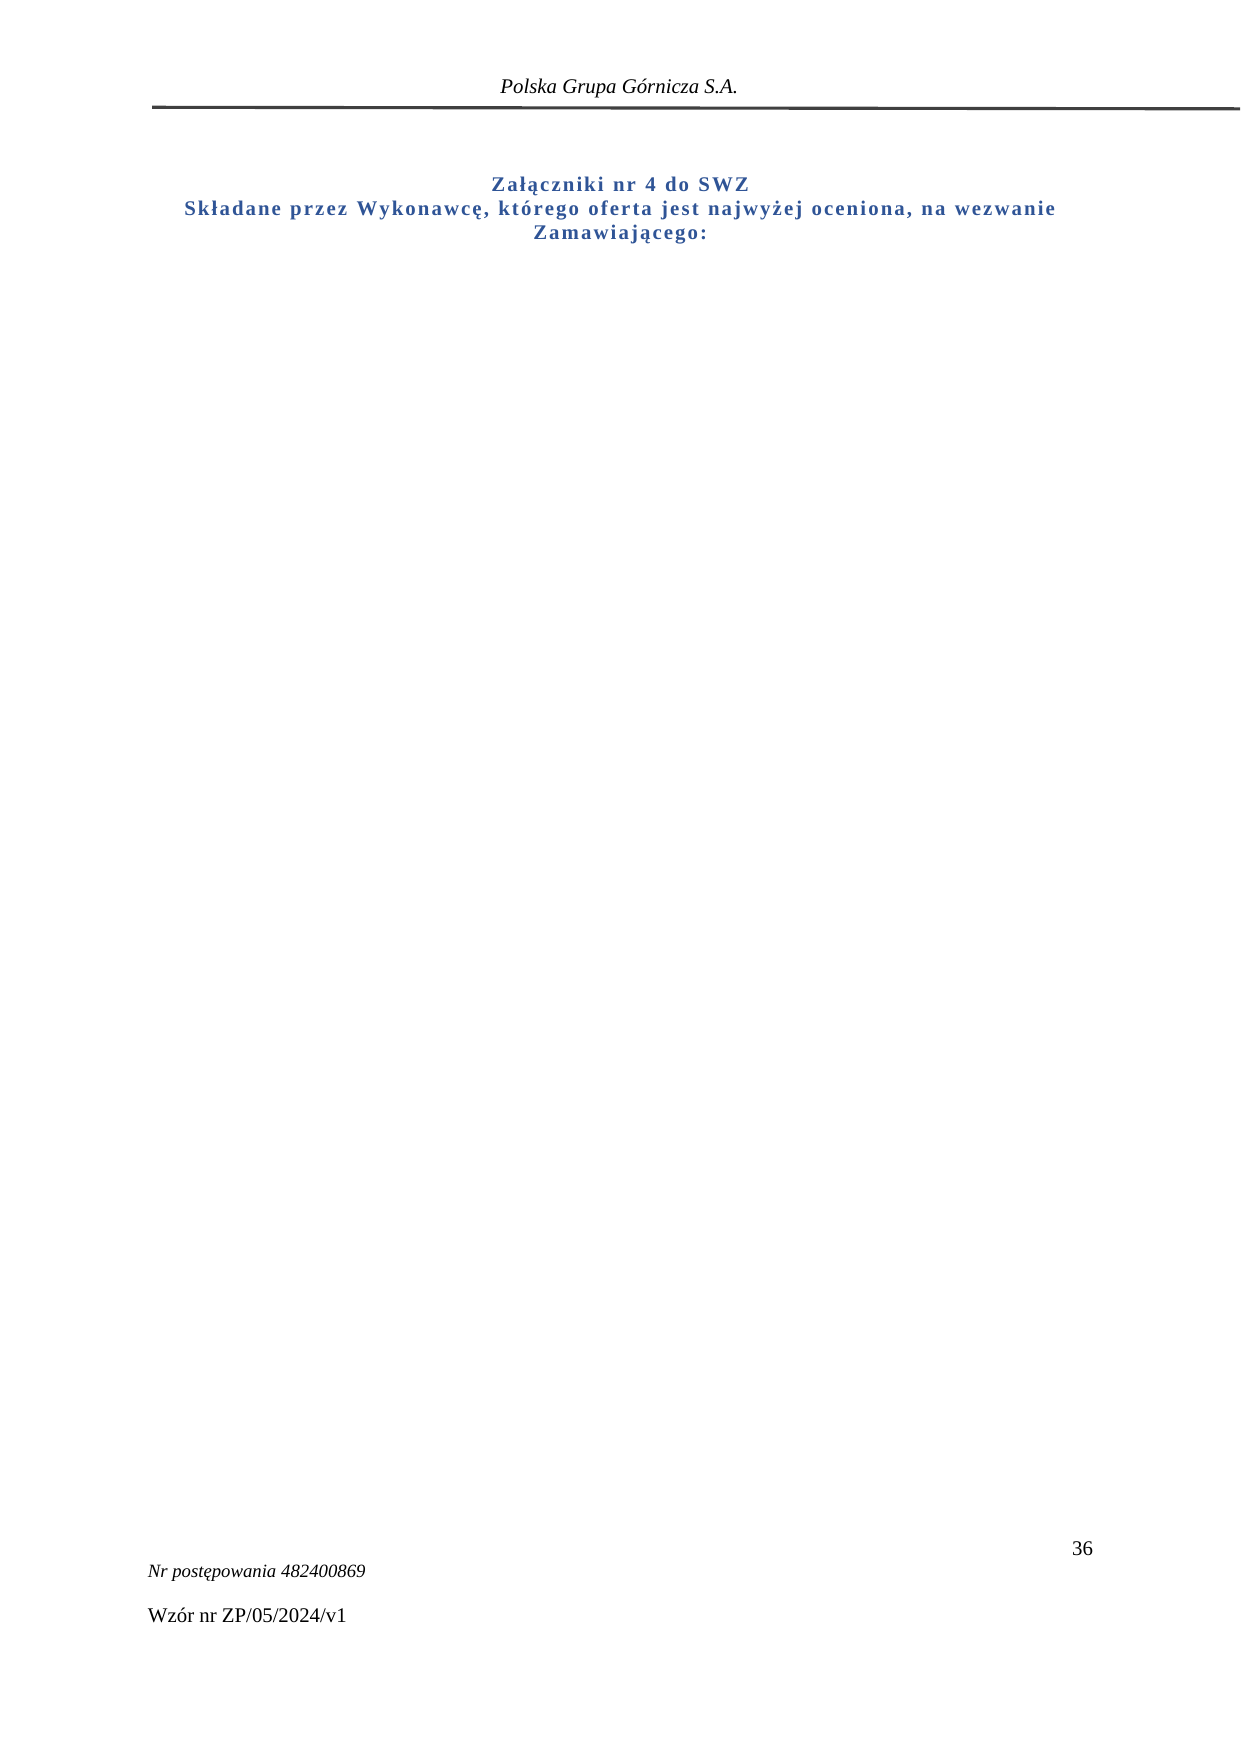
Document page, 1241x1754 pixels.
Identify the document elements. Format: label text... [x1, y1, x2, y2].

text Załączniki nr 4 do SWZ [148, 172, 1093, 196]
text Składane przez Wykonawcę, którego oferta jest najwyżej oceniona, na wezwanie Zamawiającego: [148, 196, 1093, 244]
